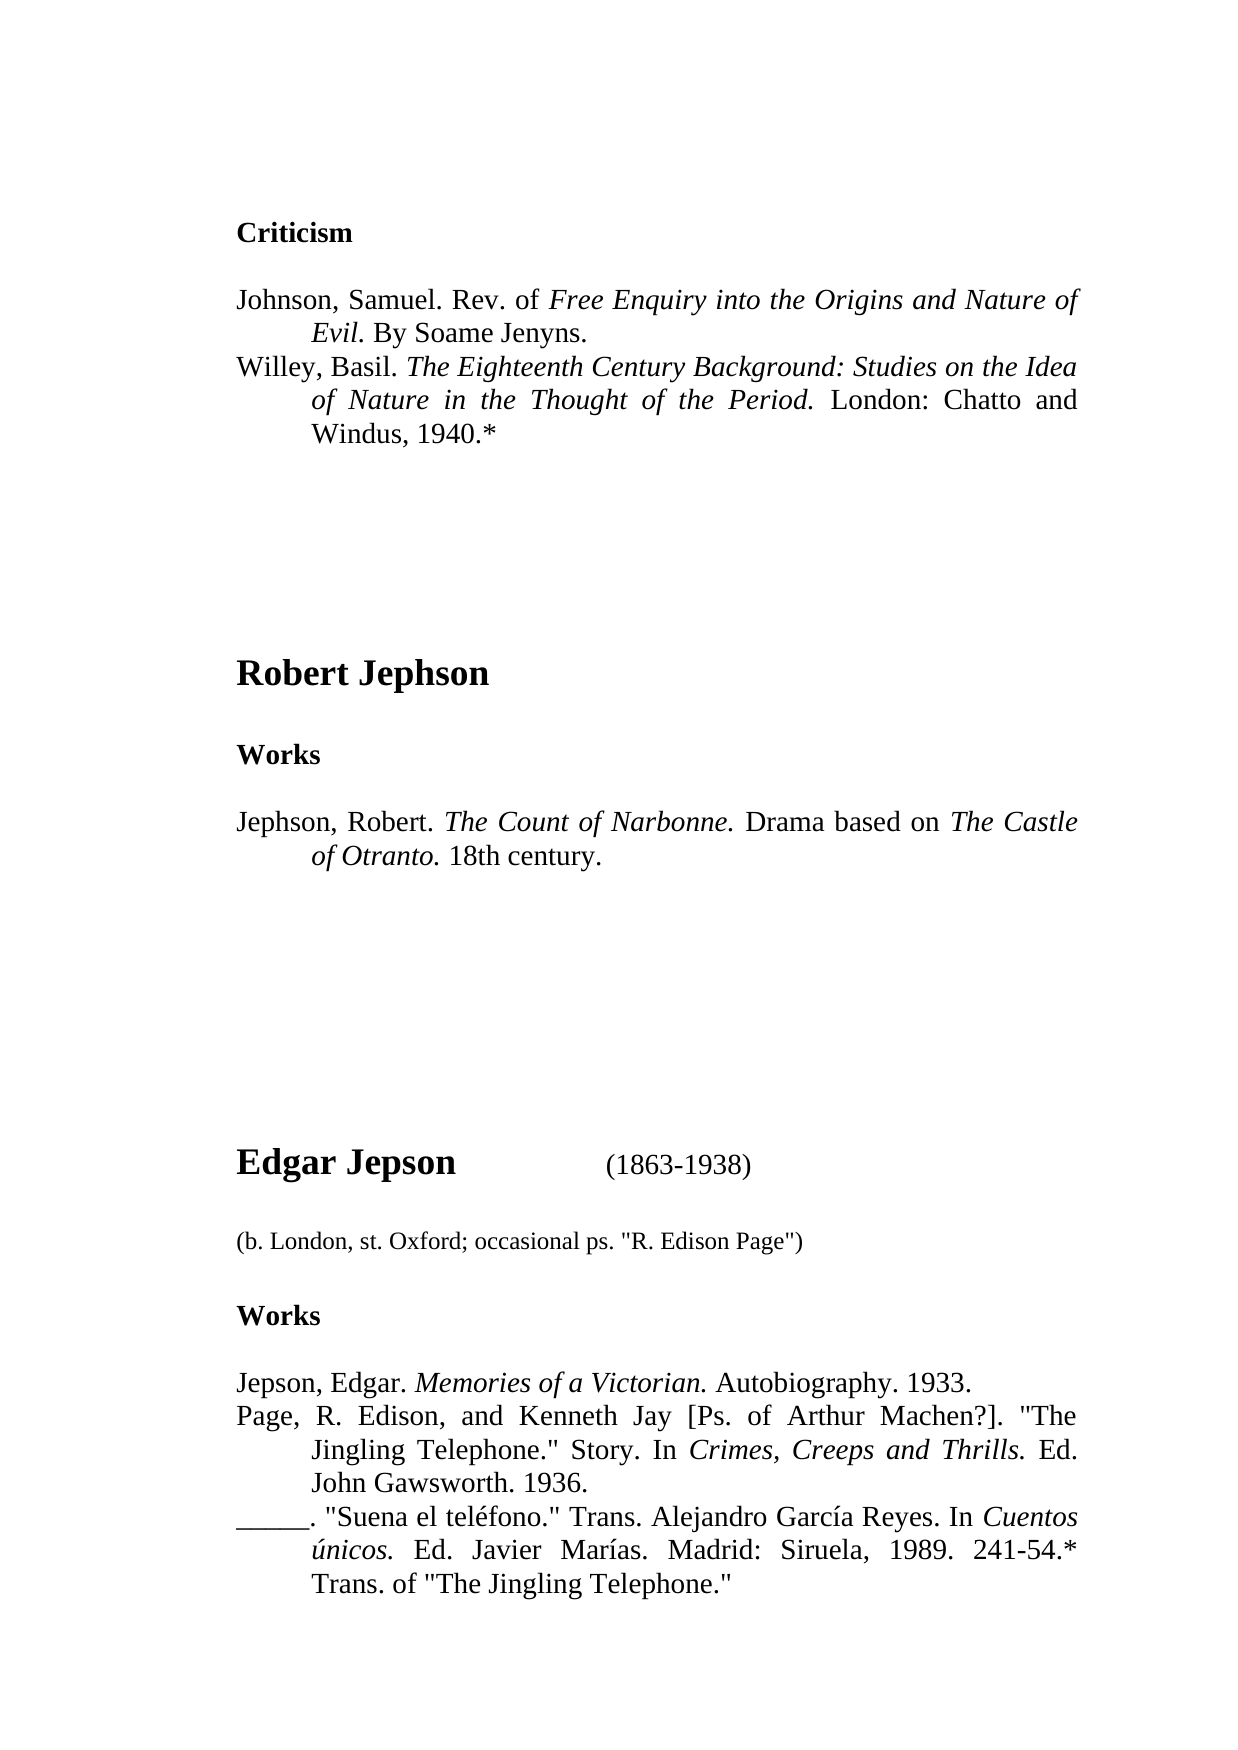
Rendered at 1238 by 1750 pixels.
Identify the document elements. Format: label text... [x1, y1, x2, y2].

text Edgar Jepson (1863-1938) [236, 1139, 1078, 1183]
text Works [236, 1298, 1078, 1331]
text Johnson, Samuel. Rev. of Free Enquiry into the Origins and Nature of Evil. By Soame Jenyns. [236, 282, 1078, 349]
text Works [236, 737, 1078, 771]
text Criticism [236, 215, 1078, 248]
text (b. London, st. Oxford; occasional ps. "R. Edison Page") [236, 1226, 1078, 1254]
text Jepson, Edgar. Memories of a Victorian. Autobiography. 1933. [236, 1365, 1078, 1398]
text Willey, Basil. The Eighteenth Century Background: Studies on the Idea of Nature in the Thought of the Period. London: Chatto and Windus, 1940.* [236, 349, 1078, 449]
text Robert Jephson [236, 651, 1078, 694]
text _____. "Suena el teléfono." Trans. Alejandro García Reyes. In Cuentos únicos. Ed. Javier Marías. Madrid: Siruela, 1989. 241-54.* Trans. of "The Jingling Telephone." [236, 1499, 1078, 1599]
text Page, R. Edison, and Kenneth Jay [Ps. of Arthur Machen?]. "The Jingling Telephone." Story. In Crimes, Creeps and Thrills. Ed. John Gawsworth. 1936. [236, 1398, 1078, 1499]
text Jephson, Robert. The Count of Narbonne. Drama based on The Castle of Otranto. 18th century. [236, 804, 1078, 871]
